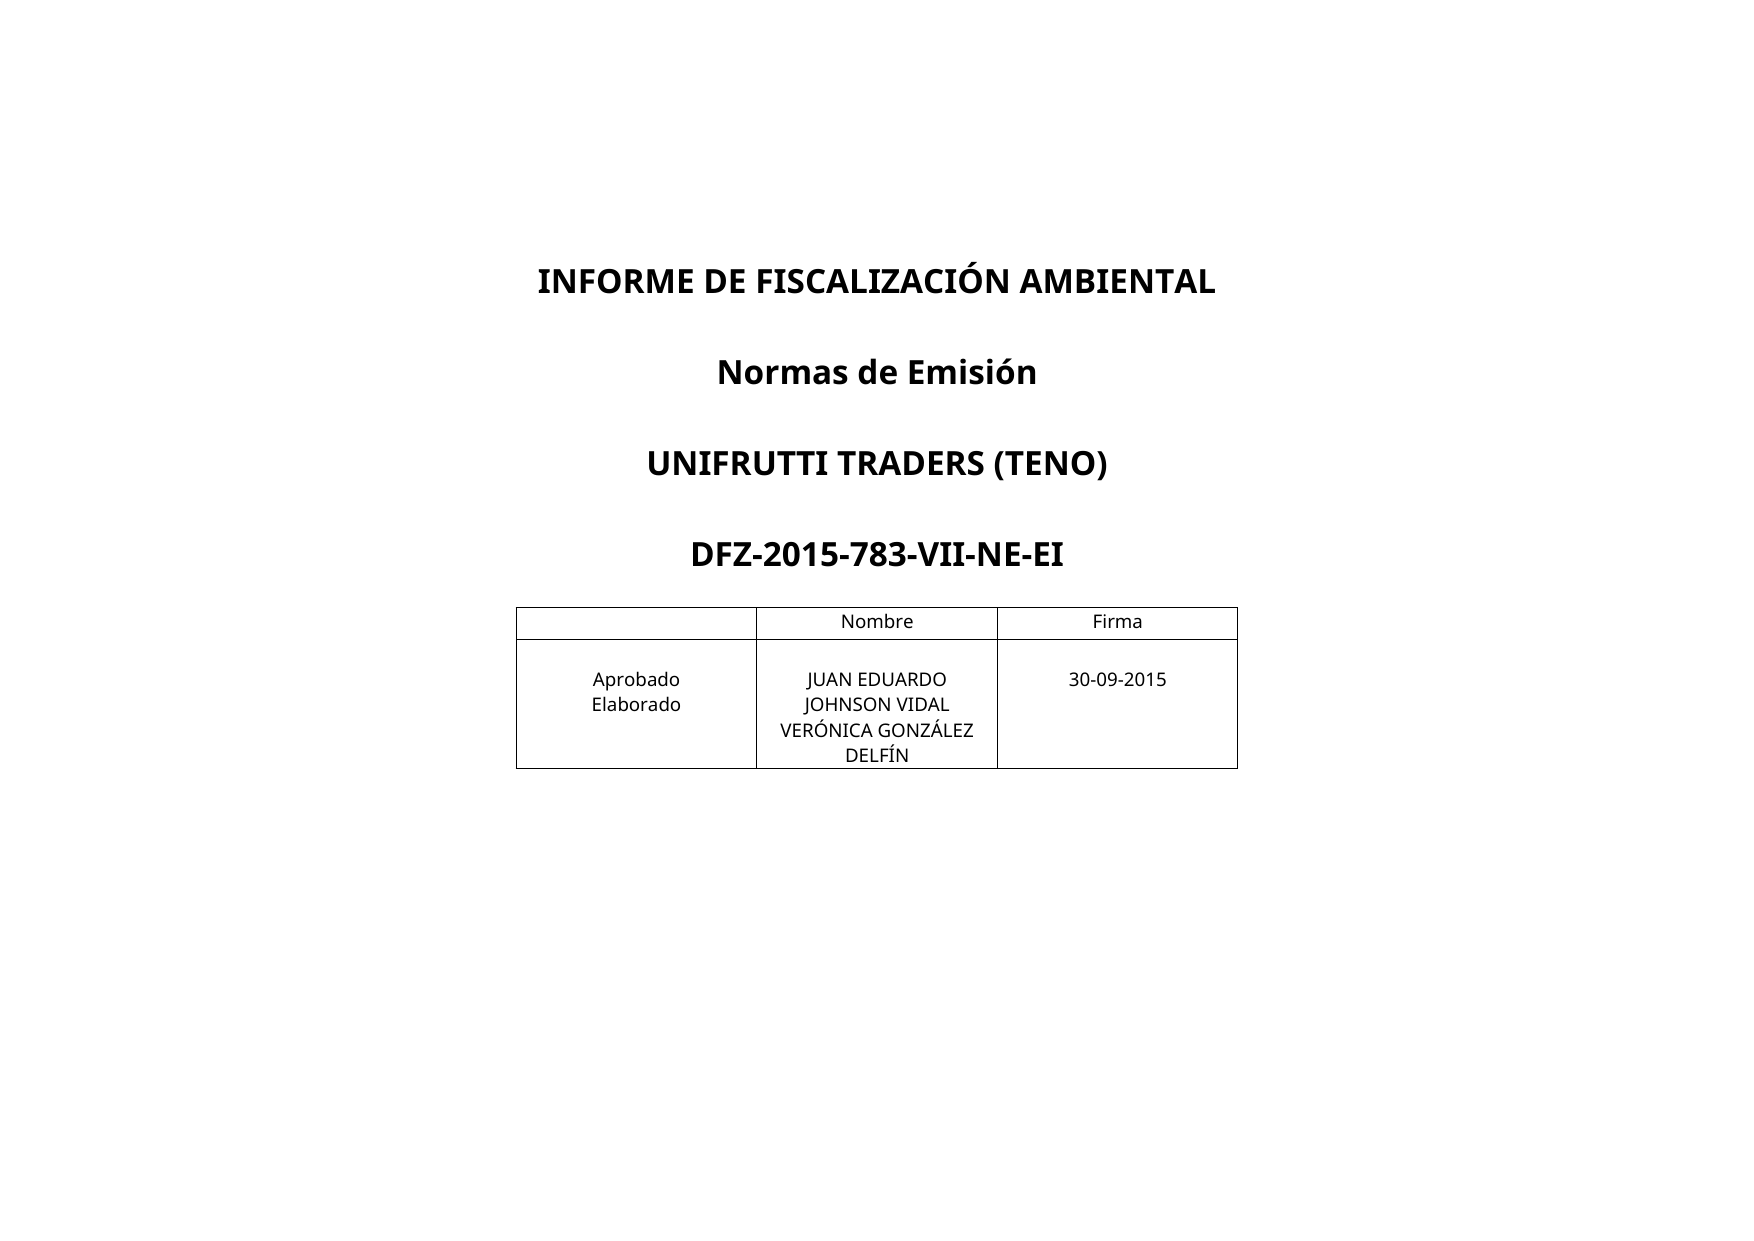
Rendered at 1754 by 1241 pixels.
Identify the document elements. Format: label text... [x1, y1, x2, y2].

table_cell 30-09-2015 [998, 640, 1237, 768]
text INFORME DE FISCALIZACIÓN AMBIENTAL [150, 212, 1604, 303]
text UNIFRUTTI TRADERS (TENO) [150, 394, 1604, 485]
text Normas de Emisión [150, 303, 1604, 394]
table_header Firma [998, 608, 1237, 639]
table_cell Aprobado Elaborado [517, 640, 756, 768]
text DFZ-2015-783-VII-NE-EI [150, 485, 1604, 576]
table_cell JUAN EDUARDO JOHNSON VIDAL VERÓNICA GONZÁLEZ DELFÍN [757, 640, 997, 768]
table_header Nombre [757, 608, 997, 639]
table_header [517, 608, 756, 639]
